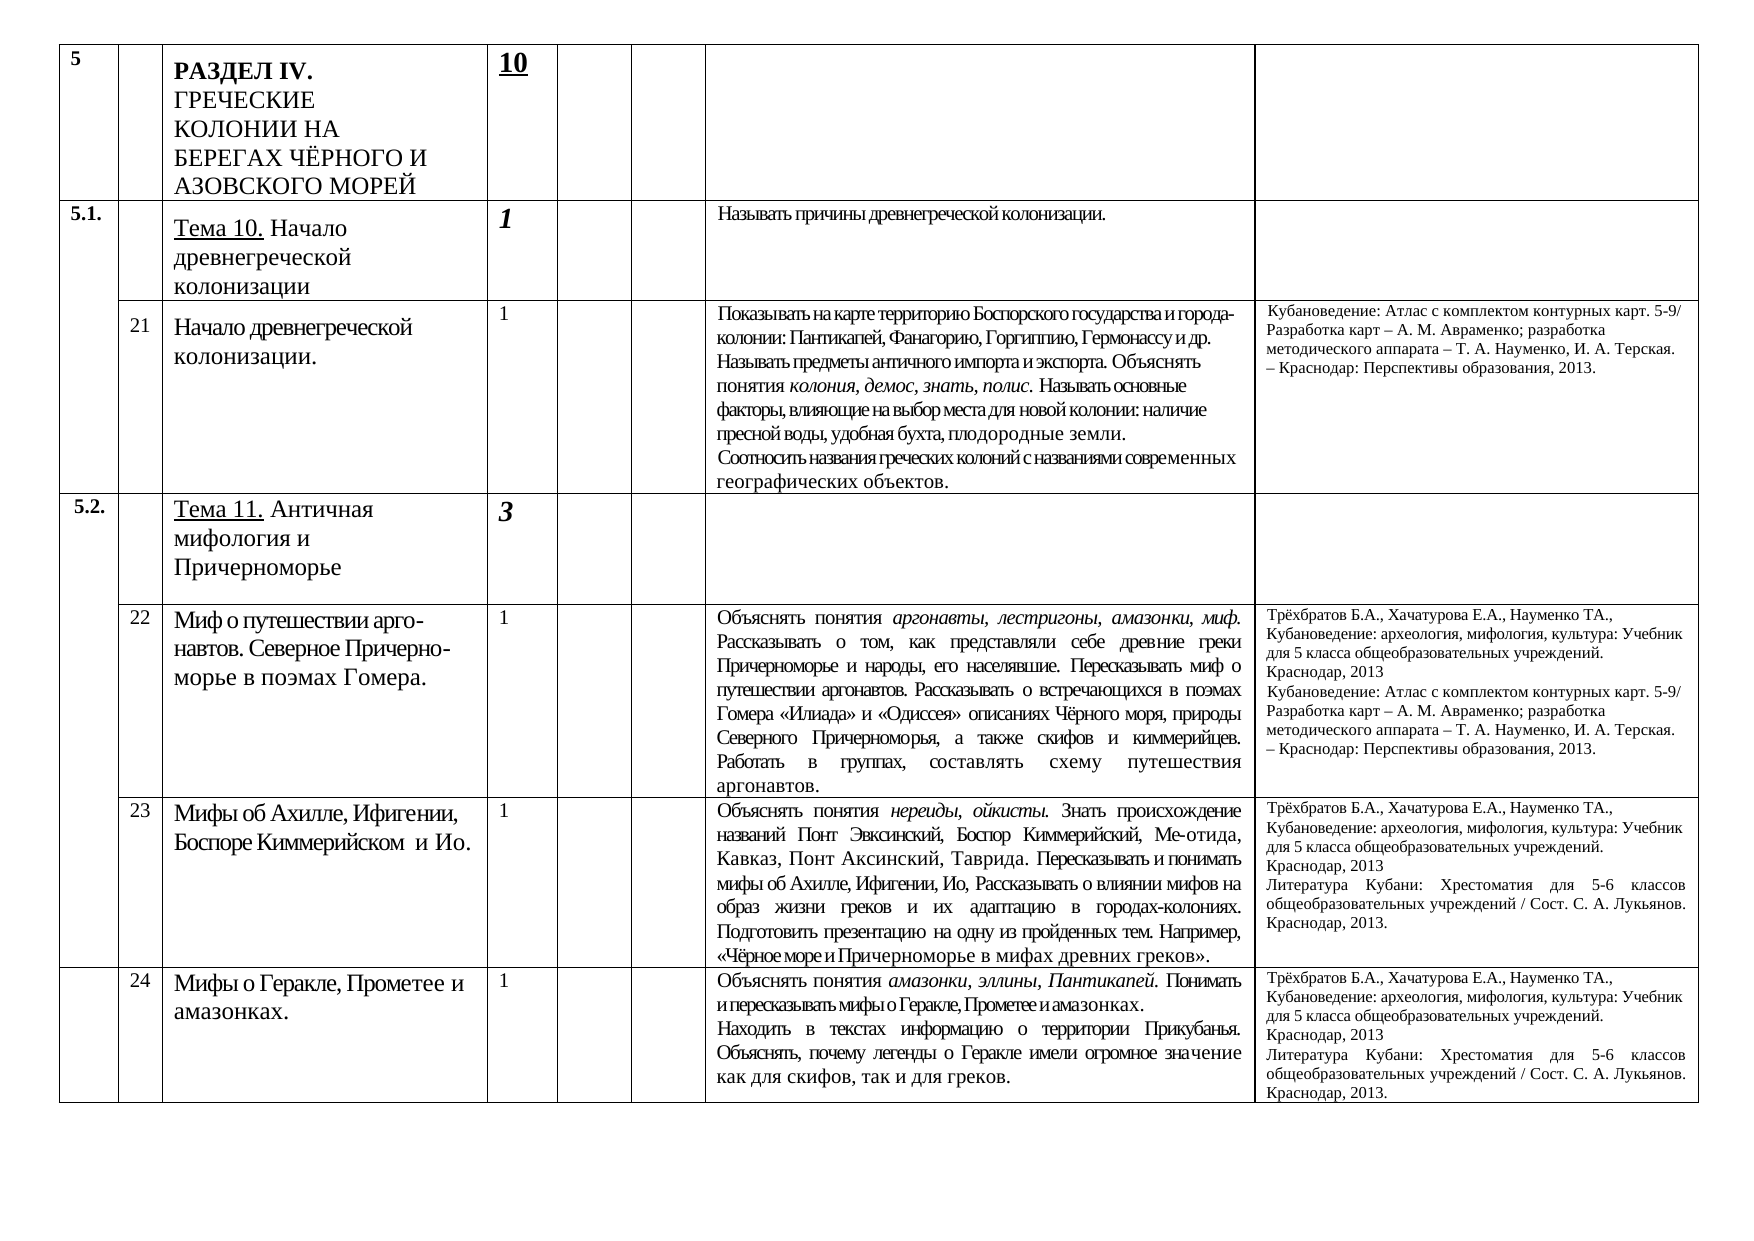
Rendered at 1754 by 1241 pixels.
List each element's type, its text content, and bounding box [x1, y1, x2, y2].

table_cell [558, 494, 631, 604]
table_cell 1 [488, 798, 557, 967]
table_cell 1 [488, 968, 557, 1102]
table_cell [558, 968, 631, 1102]
table_cell 22 [119, 605, 162, 797]
table_cell Кубановедение: Атлас с комплектом контурных карт. 5-9/ Разработка карт – А. М. Авраменко; разработка методического аппарата – Т. А. Науменко, И. А. Терская. – Краснодар: Перспективы образования, 2013. [1256, 301, 1698, 493]
table_cell РАЗДЕЛ IV. ГРЕЧЕСКИЕ КОЛОНИИ НА БЕРЕГАХ ЧЁРНОГО И АЗОВСКОГО МОРЕЙ [163, 45, 487, 200]
table_cell Начало древнегреческой колонизации. [163, 301, 487, 493]
table_cell Миф о путешествии аргонавтов. Северное Причерноморье в поэмах Гомера. [163, 605, 487, 797]
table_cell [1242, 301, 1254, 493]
table_cell [632, 301, 705, 493]
table_cell 10 [488, 45, 557, 200]
table_cell Называть причины древнегреческой колонизации. [706, 201, 1254, 299]
table_cell 24 [119, 968, 162, 1102]
table_cell [632, 494, 705, 604]
table_cell 3 [488, 494, 557, 604]
table_cell [119, 201, 162, 299]
table_cell [632, 798, 705, 967]
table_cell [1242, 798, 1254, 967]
table_cell [558, 301, 631, 493]
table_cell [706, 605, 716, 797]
table_cell 1 [488, 605, 557, 797]
table_cell [1256, 201, 1698, 299]
table_cell [60, 968, 118, 1102]
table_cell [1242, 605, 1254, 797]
table_cell Трёхбратов Б.А., Хачатурова Е.А., Науменко ТА., Кубановедение: археология, мифология, культура: Учебник для 5 класса общеобразовательных учреждений. Краснодар, 2013 Литература Кубани: Хрестоматия для 5-6 классов общеобразовательных учреждений / Сост. С. А. Лукьянов. Краснодар, 2013. [1256, 798, 1698, 967]
table_cell Трёхбратов Б.А., Хачатурова Е.А., Науменко ТА., Кубановедение: археология, мифология, культура: Учебник для 5 класса общеобразовательных учреждений. Краснодар, 2013 Кубановедение: Атлас с комплектом контурных карт. 5-9/ Разработка карт – А. М. Авраменко; разработка методического аппарата – Т. А. Науменко, И. А. Терская. – Краснодар: Перспективы образования, 2013. [1256, 605, 1698, 797]
table_cell [119, 494, 162, 604]
table_cell Мифы об Ахилле, Ифигении, Боспоре Киммерийском и Ио. [163, 798, 487, 967]
table_cell [632, 45, 705, 200]
table_cell [119, 45, 162, 200]
table_cell [632, 201, 705, 299]
table_cell [558, 201, 631, 299]
table_cell 23 [119, 798, 162, 967]
table_cell 1 [488, 301, 557, 493]
table_cell [706, 45, 1254, 200]
table_cell [706, 494, 1254, 604]
table_cell 1 [488, 201, 557, 299]
table_cell [558, 798, 631, 967]
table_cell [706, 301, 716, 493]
table_cell [558, 45, 631, 200]
table_cell Мифы о Геракле, Прометее и амазонках. [163, 968, 487, 1102]
table_cell [1256, 45, 1698, 200]
table_cell Тема 11. Античная мифология и Причерноморье [163, 494, 487, 604]
table_cell [1256, 494, 1698, 604]
table_cell [558, 605, 631, 797]
table_cell Объяснять понятия амазонки, эллины, Пантикапей. Понимать и пересказывать мифы о Геракле, Прометее и амазонках. Находить в текстах информацию о территории Прикубанья. Объяснять, почему легенды о Геракле имели огромное значение как для скифов, так и для греков. [706, 968, 1254, 1102]
table_cell Тема 10. Начало древнегреческой колонизации [163, 201, 487, 299]
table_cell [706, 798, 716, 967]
table_cell 21 [119, 301, 162, 493]
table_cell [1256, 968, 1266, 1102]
table_cell 5.1. [60, 201, 118, 493]
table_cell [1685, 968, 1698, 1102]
table_cell [632, 968, 705, 1102]
table_cell 5.2. [60, 494, 118, 967]
table_cell 5 [60, 45, 118, 200]
table_cell [632, 605, 705, 797]
